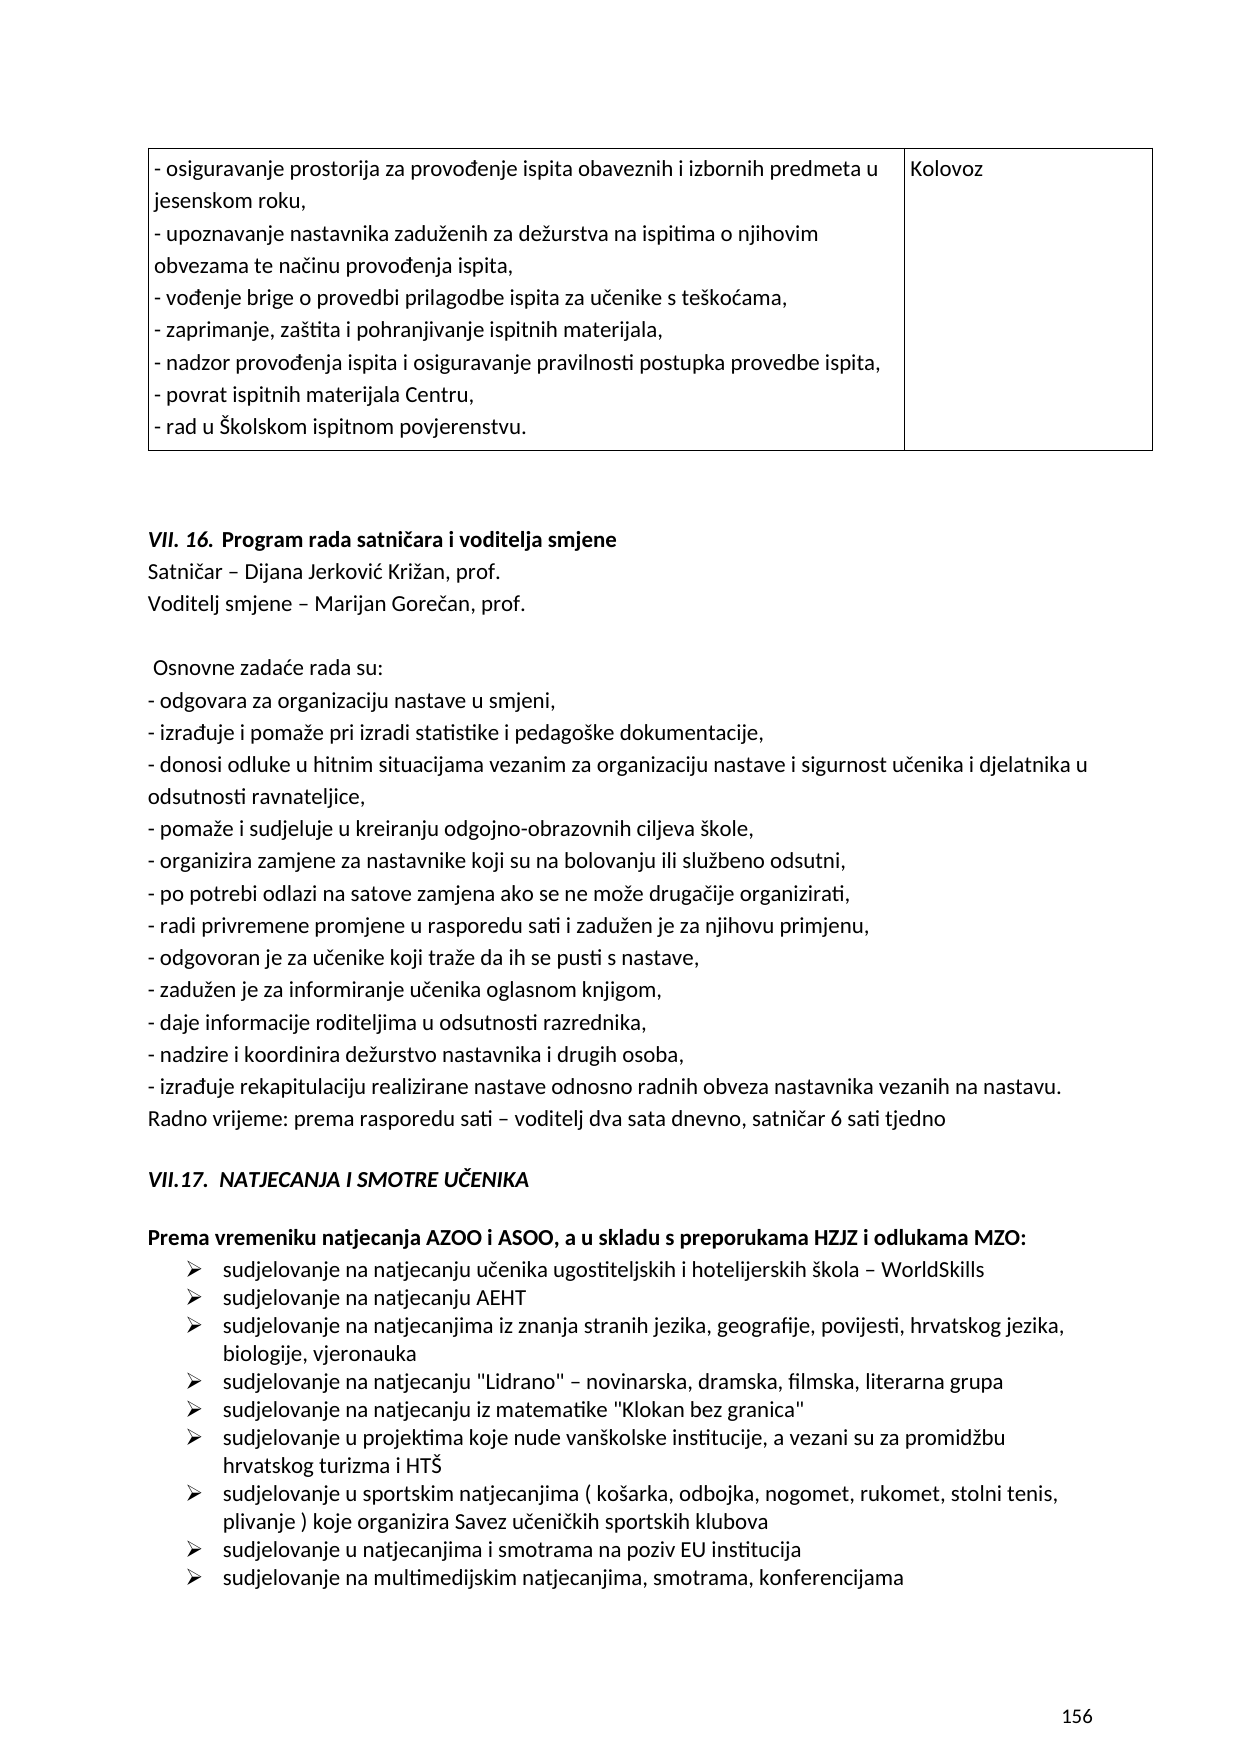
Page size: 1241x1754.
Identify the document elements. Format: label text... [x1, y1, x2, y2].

text - izrađuje rekapitulaciju realizirane nastave odnosno radnih obveza nastavnika vezanih na nastavu. [148, 1072, 1092, 1100]
list sudjelovanje u natjecanjima i smotrama na poziv EU institucija [185, 1535, 1092, 1563]
text - nadzire i koordinira dežurstvo nastavnika i drugih osoba, [148, 1040, 1092, 1068]
text - po potrebi odlazi na satove zamjena ako se ne može drugačije organizirati, [148, 879, 1092, 907]
subtitle VII.17. NATJECANJA I SMOTRE UČENIKA [148, 1166, 1092, 1193]
text Prema vremeniku natjecanja AZOO i ASOO, a u skladu s preporukama HZJZ i odlukama MZO: [148, 1223, 1092, 1251]
text Satničar – Dijana Jerković Križan, prof. [148, 557, 1092, 585]
list sudjelovanje na natjecanju iz matematike "Klokan bez granica" [185, 1395, 1092, 1423]
list sudjelovanje na natjecanju učenika ugostiteljskih i hotelijerskih škola – WorldSkills [185, 1255, 1092, 1283]
text - donosi odluke u hitnim situacijama vezanim za organizaciju nastave i sigurnost učenika i djelatnika u odsutnosti ravnateljice, [148, 750, 1092, 810]
text - izrađuje i pomaže pri izradi statistike i pedagoške dokumentacije, [148, 718, 1092, 746]
text - zadužen je za informiranje učenika oglasnom knjigom, [148, 975, 1092, 1003]
list sudjelovanje na multimedijskim natjecanjima, smotrama, konferencijama [185, 1563, 1092, 1591]
text - odgovara za organizaciju nastave u smjeni, [148, 686, 1092, 714]
list sudjelovanje na natjecanju "Lidrano" – novinarska, dramska, filmska, literarna grupa [185, 1367, 1092, 1395]
list sudjelovanje u projektima koje nude vanškolske institucije, a vezani su za promidžbu hrvatskog turizma i HTŠ [185, 1423, 1092, 1479]
subtitle VII. 16. Program rada satničara i voditelja smjene [148, 525, 1092, 553]
list sudjelovanje u sportskim natjecanjima ( košarka, odbojka, nogomet, rukomet, stolni tenis, plivanje ) koje organizira Savez učeničkih sportskih klubova [185, 1479, 1092, 1535]
text - radi privremene promjene u rasporedu sati i zadužen je za njihovu primjenu, [148, 911, 1092, 939]
text - odgovoran je za učenike koji traže da ih se pusti s nastave, [148, 943, 1092, 971]
text - pomaže i sudjeluje u kreiranju odgojno-obrazovnih ciljeva škole, [148, 814, 1092, 842]
text - organizira zamjene za nastavnike koji su na bolovanju ili službeno odsutni, [148, 847, 1092, 875]
list sudjelovanje na natjecanjima iz znanja stranih jezika, geografije, povijesti, hrvatskog jezika, biologije, vjeronauka [185, 1311, 1092, 1367]
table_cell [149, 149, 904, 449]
list sudjelovanje na natjecanju AEHT [185, 1283, 1092, 1311]
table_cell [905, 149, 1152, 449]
text - daje informacije roditeljima u odsutnosti razrednika, [148, 1008, 1092, 1036]
text Radno vrijeme: prema rasporedu sati – voditelj dva sata dnevno, satničar 6 sati tjedno [148, 1104, 1092, 1132]
text Osnovne zadaće rada su: [148, 653, 1092, 682]
text Voditelj smjene – Marijan Gorečan, prof. [148, 589, 1092, 617]
